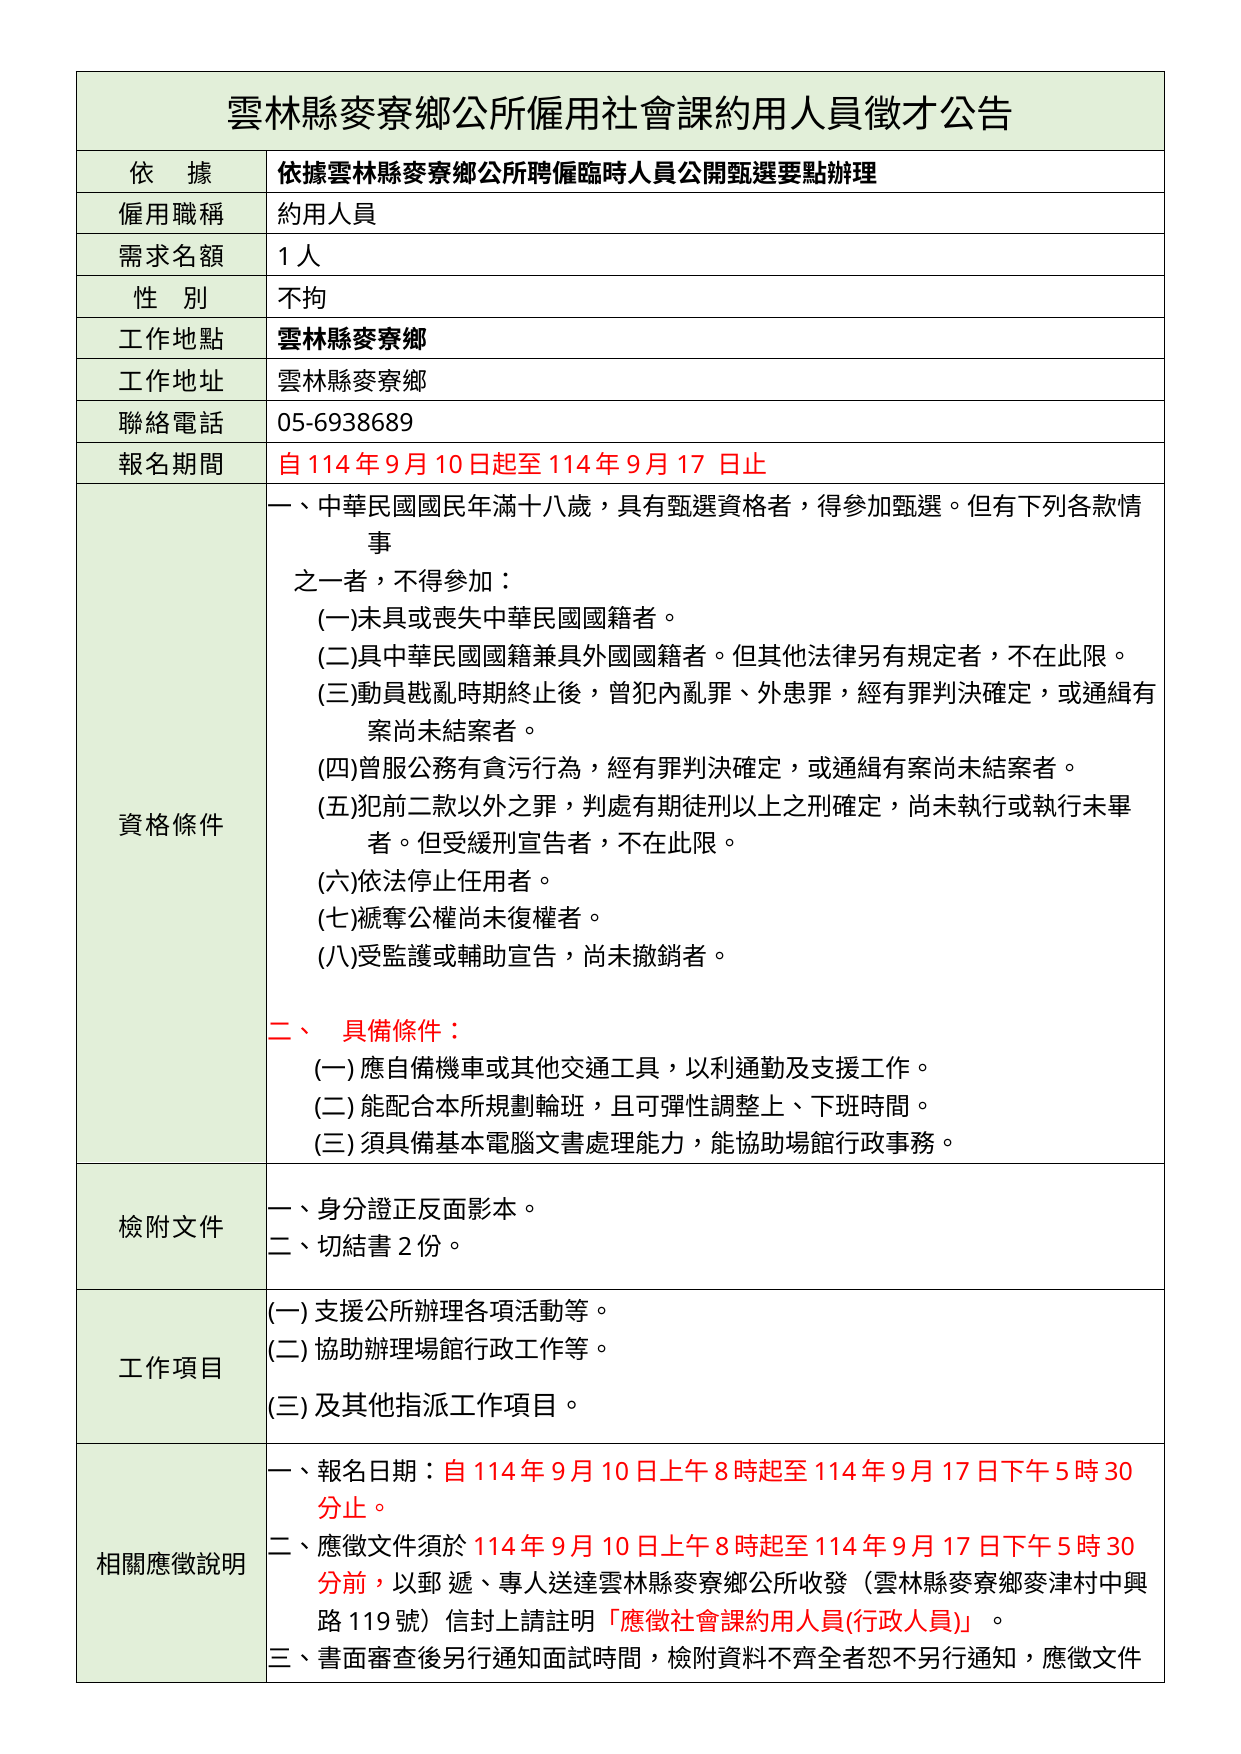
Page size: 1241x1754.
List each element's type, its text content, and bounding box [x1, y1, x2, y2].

table_cell 性 別 [77, 276, 266, 317]
table_cell 不拘 [267, 276, 1164, 317]
table_cell 支援公所辦理各項活動等。 協助辦理場館行政工作等。 及其他指派工作項目。 [267, 1290, 1164, 1443]
table_cell 工作地址 [77, 359, 266, 400]
table_cell 1人 [267, 234, 1164, 275]
table_cell 自114年9月10日起至114年 9月 17 日止 [267, 443, 1164, 483]
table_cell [267, 1444, 1164, 1682]
table_cell 工作項目 [77, 1290, 266, 1443]
table_cell 需求名額 [77, 234, 266, 275]
table_cell 資格條件 [77, 484, 266, 1162]
table_cell 05-6938689 [267, 401, 1164, 442]
table_cell 雲林縣麥寮鄉 [267, 318, 1164, 358]
table_cell 僱用職稱 [77, 193, 266, 233]
table_cell 雲林縣麥寮鄉 [267, 359, 1164, 400]
table_cell 一、中華民國國民年滿十八歲，具有甄選資格者，得參加甄選。但有下列各款情事 之一者，不得參加： (一)未具或喪失中華民國國籍者。 (二)具中華民國國籍兼具外國國籍者。但其他法律另有規定者，不在此限。 (三)動員戡亂時期終止後，曾犯內亂罪、外患罪，經有罪判決確定，或通緝有案尚未結案者。 (四)曾服公務有貪污行為，經有罪判決確定，或通緝有案尚未結案者。 (五)犯前二款以外之罪，判處有期徒刑以上之刑確定，尚未執行或執行未畢者。但受緩刑宣告者，不在此限。 (六)依法停止任用者。 (七)褫奪公權尚未復權者。 (八)受監護或輔助宣告，尚未撤銷者。 具備條件： 應自備機車或其他交通工具，以利通勤及支援工作。 能配合本所規劃輪班，且可彈性調整上、下班時間。 須具備基本電腦文書處理能力，能協助場館行政事務。 [267, 484, 1164, 1162]
table_cell 工作地點 [77, 318, 266, 358]
table_cell 一、身分證正反面影本。 二、切結書2份。 [267, 1164, 1164, 1289]
table_cell 檢附文件 [77, 1164, 266, 1289]
table_cell 聯絡電話 [77, 401, 266, 442]
table_cell 依據雲林縣麥寮鄉公所聘僱臨時人員公開甄選要點辦理 [267, 151, 1164, 192]
table_cell 報名期間 [77, 443, 266, 483]
table_header 雲林縣麥寮鄉公所僱用社會課約用人員徵才公告 [77, 72, 1164, 150]
table_cell 依 據 [77, 151, 266, 192]
table_cell 約用人員 [267, 193, 1164, 233]
table_cell 相關應徵說明 [77, 1444, 266, 1682]
